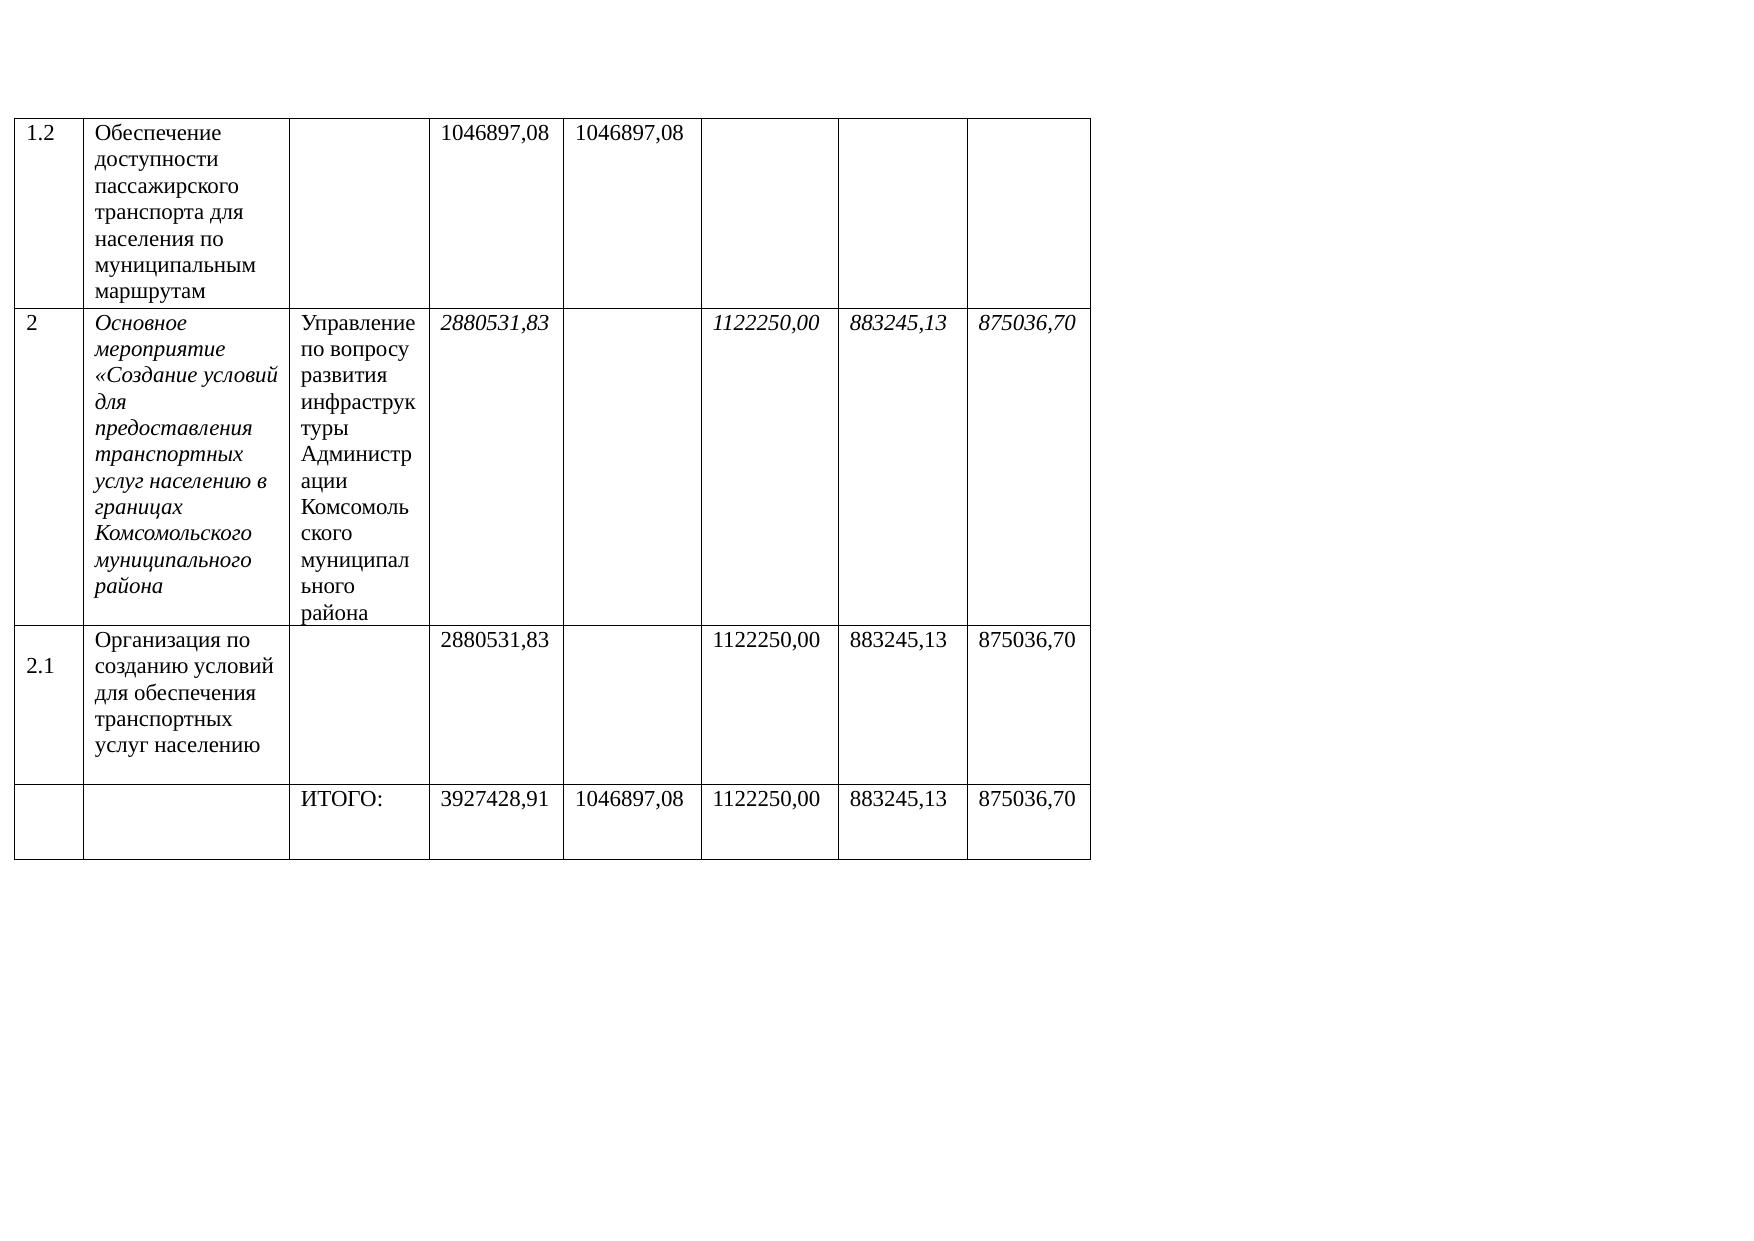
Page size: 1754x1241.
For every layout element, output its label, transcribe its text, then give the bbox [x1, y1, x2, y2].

table_cell ИТОГО: [290, 785, 429, 859]
table_cell 2.1 [15, 626, 83, 784]
table_cell 2880531,83 [430, 626, 563, 784]
table_cell 875036,70 [968, 309, 1090, 625]
table_cell 3927428,91 [430, 785, 563, 859]
table_cell [839, 119, 967, 308]
table_cell 883245,13 [839, 785, 967, 859]
table_cell 2880531,83 [430, 309, 563, 625]
table_cell 1046897,08 [430, 119, 563, 308]
table_cell [564, 309, 701, 625]
table_cell Основное мероприятие «Создание условий для предоставления транспортных услуг населению в границах Комсомольского муниципального района [84, 309, 289, 625]
table_cell Организация по созданию условий для обеспечения транспортных услуг населению [84, 626, 289, 784]
table_cell 875036,70 [968, 626, 1090, 784]
table_cell 1046897,08 [564, 119, 701, 308]
table_cell [84, 785, 289, 859]
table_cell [290, 309, 429, 625]
table_cell 875036,70 [968, 785, 1090, 859]
table_cell [290, 626, 429, 784]
table_cell 1122250,00 [702, 626, 838, 784]
table_cell 883245,13 [839, 626, 967, 784]
table_cell 883245,13 [839, 309, 967, 625]
table_cell 1046897,08 [564, 785, 701, 859]
table_cell [968, 119, 1090, 308]
table_cell 1122250,00 [702, 309, 838, 625]
table_cell [702, 119, 838, 308]
table_cell 1.2 [15, 119, 83, 308]
table_cell [564, 626, 701, 784]
table_cell 2 [15, 309, 83, 625]
table_cell 1122250,00 [702, 785, 838, 859]
table_cell [290, 119, 429, 308]
table_cell Обеспечение доступности пассажирского транспорта для населения по муниципальным маршрутам [84, 119, 289, 308]
table_cell [15, 785, 83, 859]
